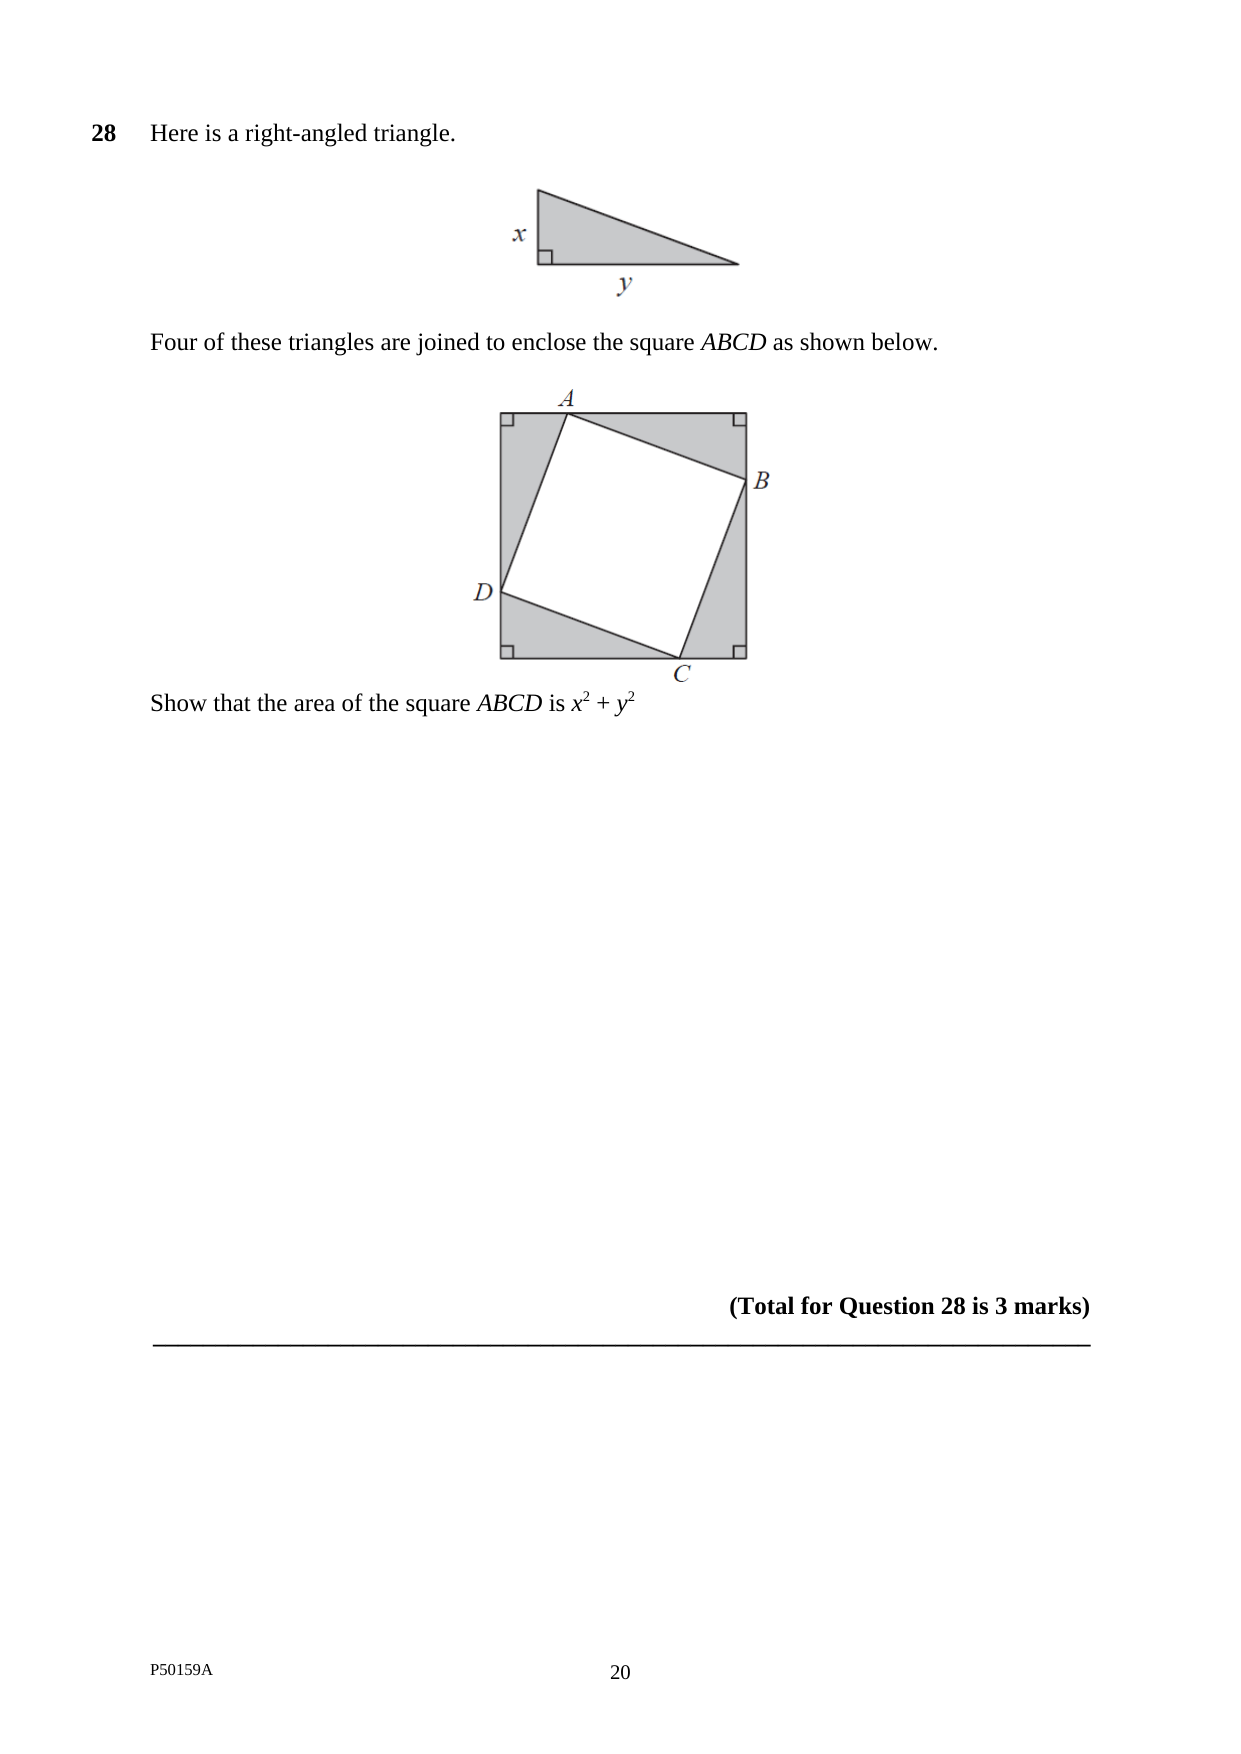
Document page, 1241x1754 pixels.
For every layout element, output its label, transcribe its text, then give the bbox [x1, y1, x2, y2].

text 28 Here is a right-angled triangle. [91, 118, 1090, 147]
text (Total for Question 28 is 3 marks) [150, 1291, 1090, 1320]
text Show that the area of the square ABCD is x2 + y2 [150, 688, 1090, 716]
text ___________________________________________________________________________ [150, 1320, 1090, 1349]
text Four of these triangles are joined to enclose the square ABCD as shown below. [150, 327, 1090, 356]
